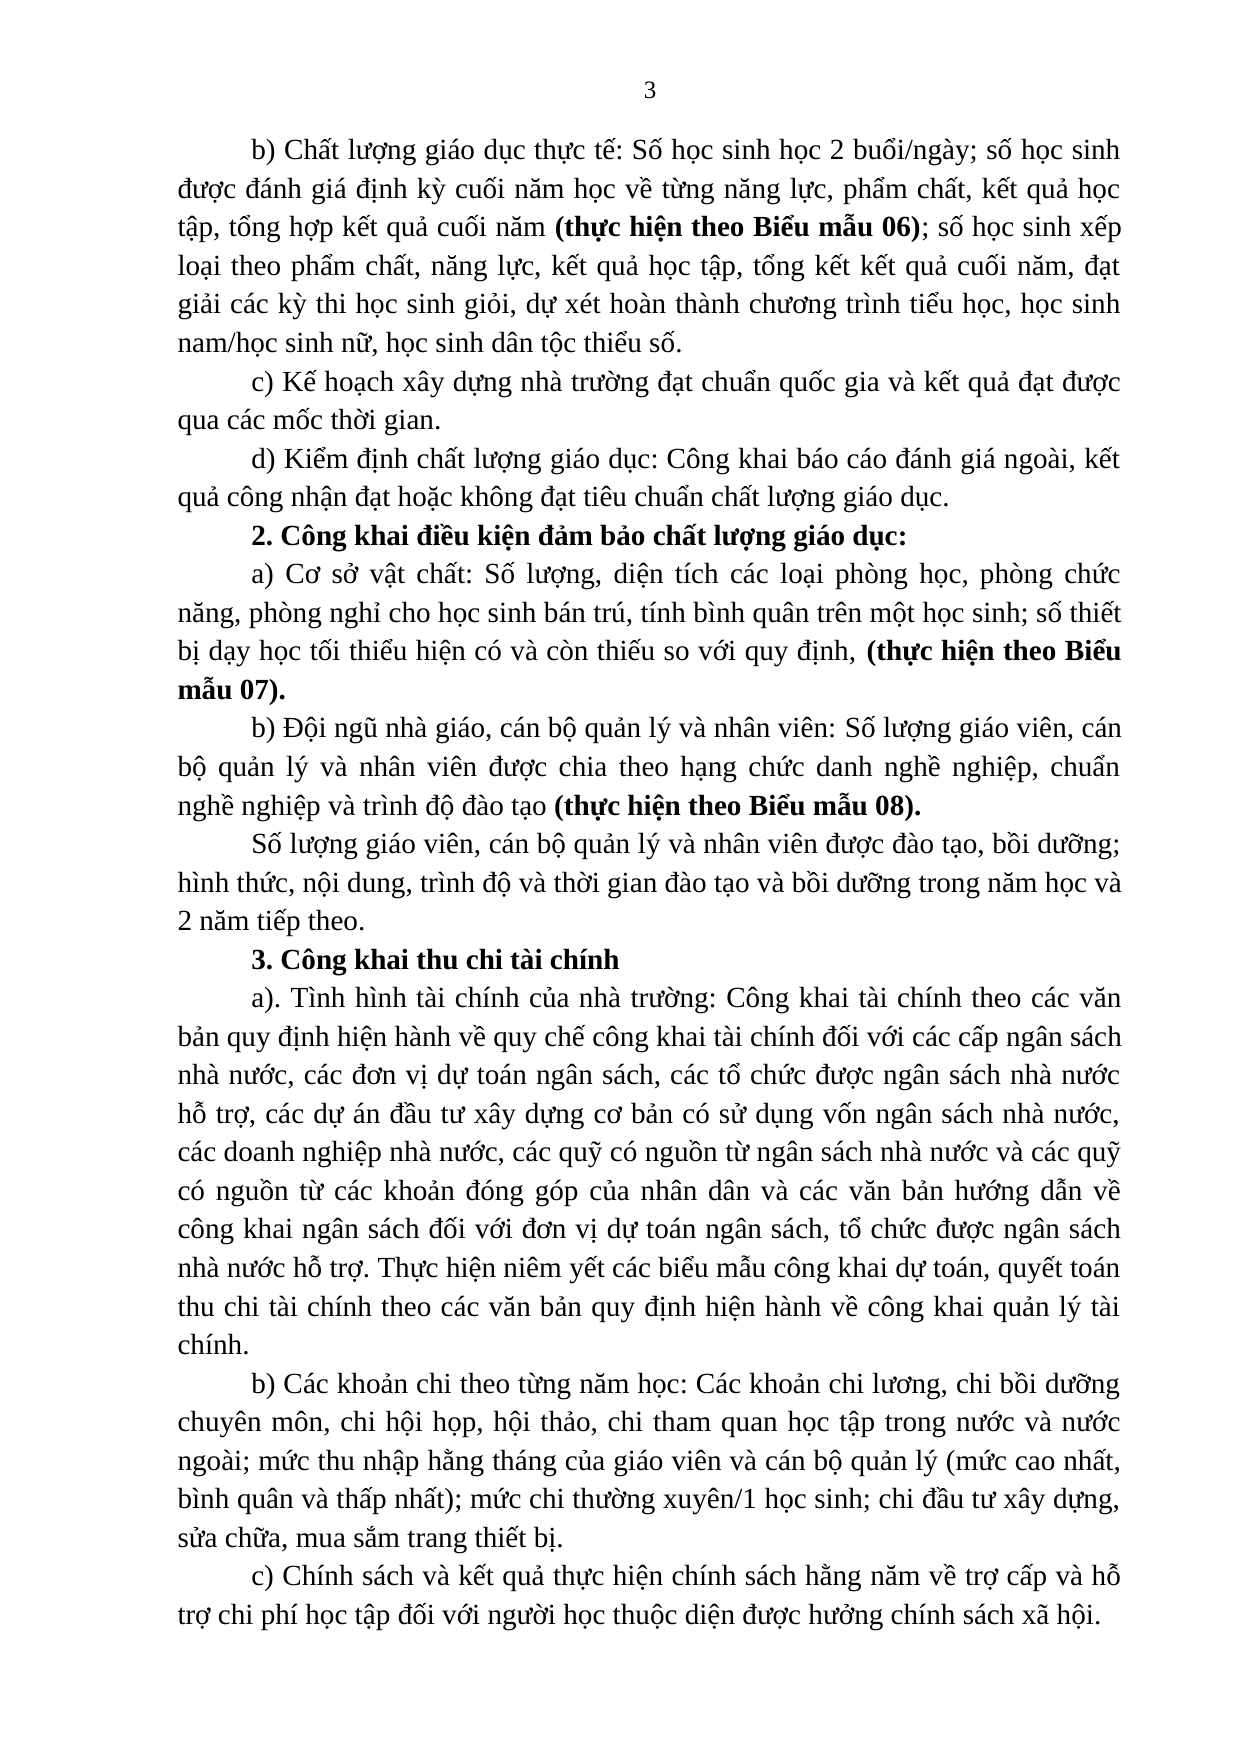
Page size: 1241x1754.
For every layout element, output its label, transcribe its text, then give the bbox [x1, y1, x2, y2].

text b) Đội ngũ nhà giáo, cán bộ quản lý và nhân viên: Số lượng giáo viên, cán bộ quản lý và nhân viên được chia theo hạng chức danh nghề nghiệp, chuẩn nghề nghiệp và trình độ đào tạo (thực hiện theo Biểu mẫu 08). [177, 711, 1122, 821]
text c) Chính sách và kết quả thực hiện chính sách hằng năm về trợ cấp và hỗ trợ chi phí học tập đối với người học thuộc diện được hưởng chính sách xã hội. [177, 1558, 1122, 1631]
text 2. Công khai điều kiện đảm bảo chất lượng giáo dục: [177, 518, 1122, 551]
text a). Tình hình tài chính của nhà trường: Công khai tài chính theo các văn bản quy định hiện hành về quy chế công khai tài chính đối với các cấp ngân sách nhà nước, các đơn vị dự toán ngân sách, các tổ chức được ngân sách nhà nước hỗ trợ, các dự án đầu tư xây dựng cơ bản có sử dụng vốn ngân sách nhà nước, các doanh nghiệp nhà nước, các quỹ có nguồn từ ngân sách nhà nước và các quỹ có nguồn từ các khoản đóng góp của nhân dân và các văn bản hướng dẫn về công khai ngân sách đối với đơn vị dự toán ngân sách, tổ chức được ngân sách nhà nước hỗ trợ. Thực hiện niêm yết các biểu mẫu công khai dự toán, quyết toán thu chi tài chính theo các văn bản quy định hiện hành về công khai quản lý tài chính. [177, 980, 1122, 1361]
text b) Chất lượng giáo dục thực tế: Số học sinh học 2 buổi/ngày; số học sinh được đánh giá định kỳ cuối năm học về từng năng lực, phẩm chất, kết quả học tập, tổng hợp kết quả cuối năm (thực hiện theo Biểu mẫu 06); số học sinh xếp loại theo phẩm chất, năng lực, kết quả học tập, tổng kết kết quả cuối năm, đạt giải các kỳ thi học sinh giỏi, dự xét hoàn thành chương trình tiểu học, học sinh nam/học sinh nữ, học sinh dân tộc thiểu số. [177, 132, 1122, 359]
text Số lượng giáo viên, cán bộ quản lý và nhân viên được đào tạo, bồi dưỡng; hình thức, nội dung, trình độ và thời gian đào tạo và bồi dưỡng trong năm học và 2 năm tiếp theo. [177, 826, 1122, 937]
text d) Kiểm định chất lượng giáo dục: Công khai báo cáo đánh giá ngoài, kết quả công nhận đạt hoặc không đạt tiêu chuẩn chất lượng giáo dục. [177, 441, 1122, 513]
text b) Các khoản chi theo từng năm học: Các khoản chi lương, chi bồi dưỡng chuyên môn, chi hội họp, hội thảo, chi tham quan học tập trong nước và nước ngoài; mức thu nhập hằng tháng của giáo viên và cán bộ quản lý (mức cao nhất, bình quân và thấp nhất); mức chi thường xuyên/1 học sinh; chi đầu tư xây dựng, sửa chữa, mua sắm trang thiết bị. [177, 1366, 1122, 1553]
text c) Kế hoạch xây dựng nhà trường đạt chuẩn quốc gia và kết quả đạt được qua các mốc thời gian. [177, 364, 1122, 436]
text 3. Công khai thu chi tài chính [177, 942, 1122, 975]
text a) Cơ sở vật chất: Số lượng, diện tích các loại phòng học, phòng chức năng, phòng nghỉ cho học sinh bán trú, tính bình quân trên một học sinh; số thiết bị dạy học tối thiểu hiện có và còn thiếu so với quy định, (thực hiện theo Biểu mẫu 07). [177, 556, 1122, 706]
